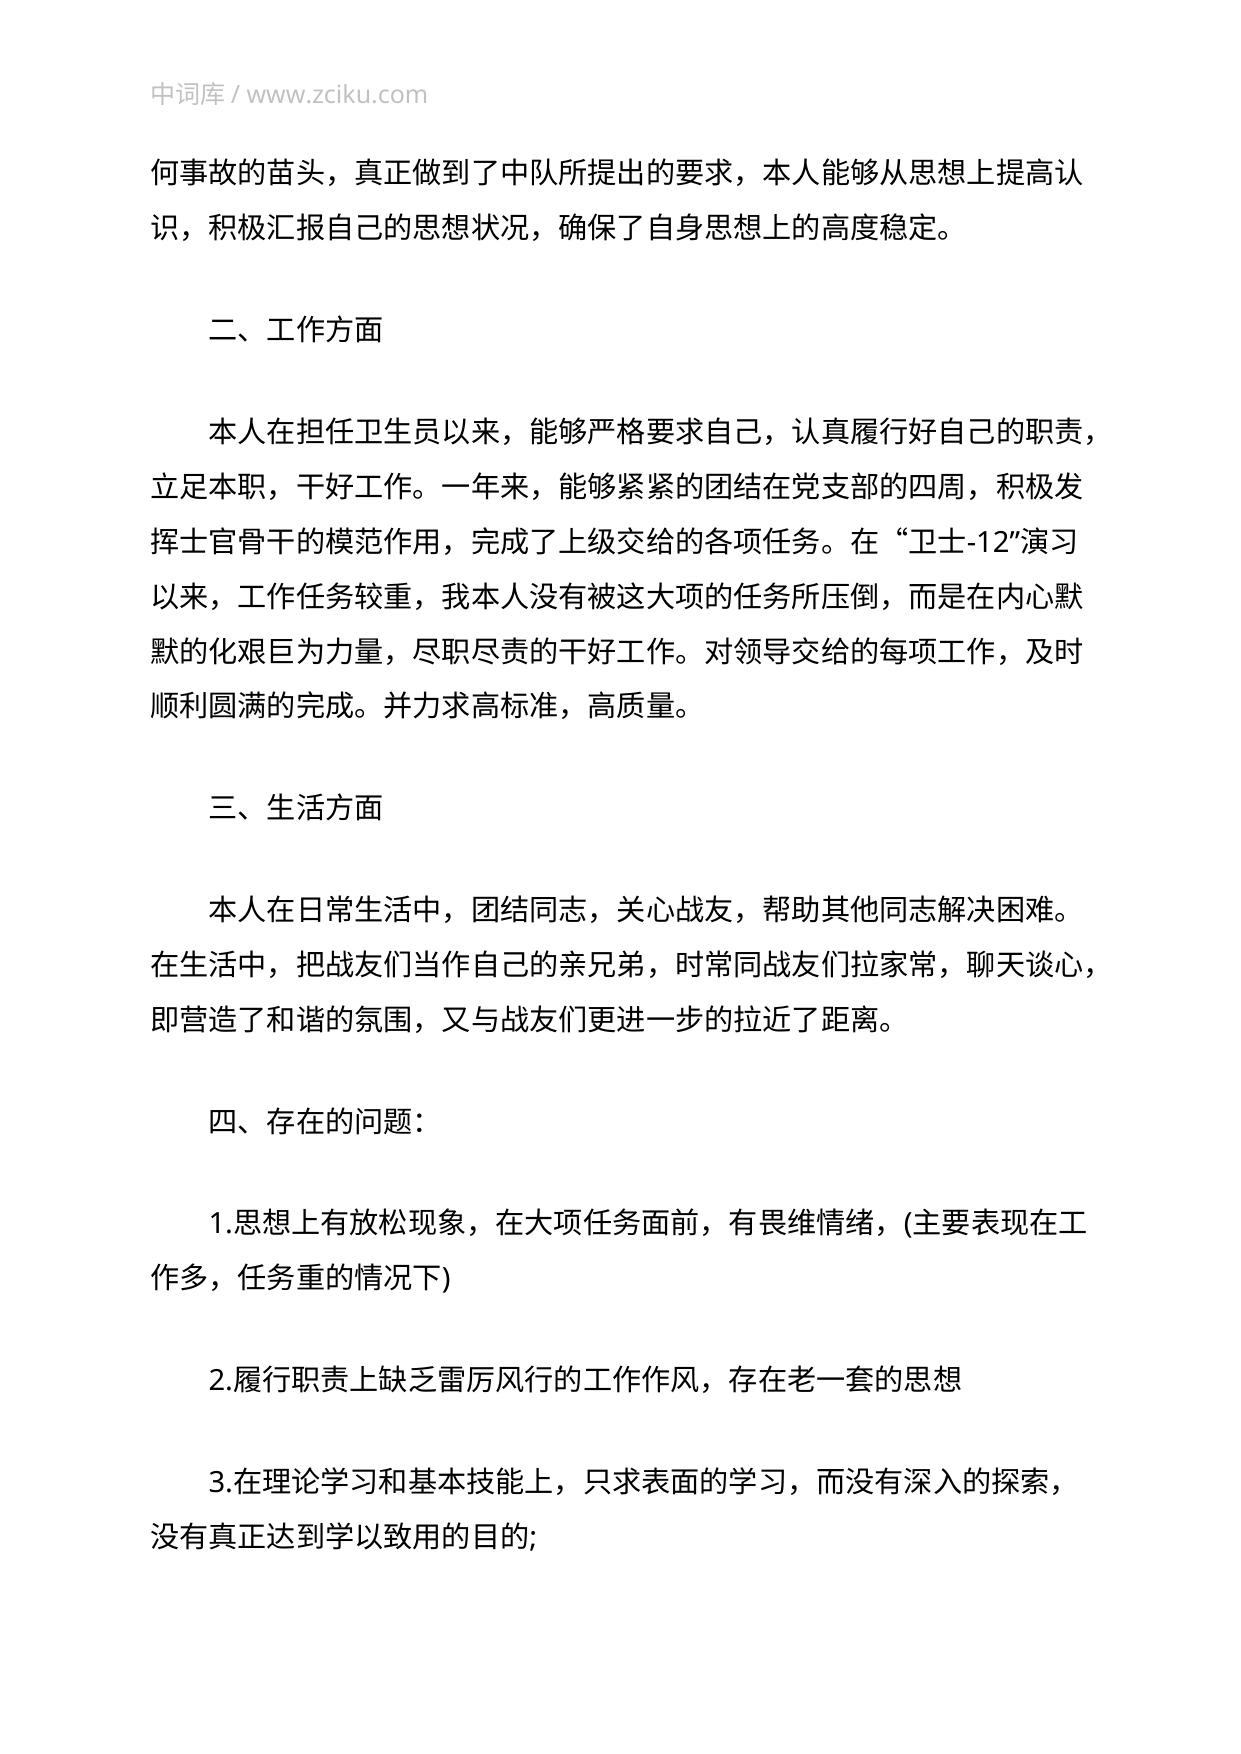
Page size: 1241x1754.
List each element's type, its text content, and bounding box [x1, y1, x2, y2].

text 二、工作方面 [150, 307, 1090, 349]
text 三、生活方面 [150, 785, 1090, 827]
text 1.思想上有放松现象，在大项任务面前，有畏维情绪，(主要表现在工作多，任务重的情况下) [150, 1200, 1090, 1297]
text 本人在担任卫生员以来，能够严格要求自己，认真履行好自己的职责，立足本职，干好工作。一年来，能够紧紧的团结在党支部的四周，积极发挥士官骨干的模范作用，完成了上级交给的各项任务。在“卫士-12”演习以来，工作任务较重，我本人没有被这大项的任务所压倒，而是在内心默默的化艰巨为力量，尽职尽责的干好工作。对领导交给的每项工作，及时顺利圆满的完成。并力求高标准，高质量。 [150, 408, 1090, 725]
text 四、存在的问题： [150, 1098, 1090, 1140]
text 本人在日常生活中，团结同志，关心战友，帮助其他同志解决困难。在生活中，把战友们当作自己的亲兄弟，时常同战友们拉家常，聊天谈心，即营造了和谐的氛围，又与战友们更进一步的拉近了距离。 [150, 887, 1090, 1039]
text 3.在理论学习和基本技能上，只求表面的学习，而没有深入的探索，没有真正达到学以致用的目的; [150, 1459, 1090, 1556]
text 2.履行职责上缺乏雷厉风行的工作作风，存在老一套的思想 [150, 1357, 1090, 1399]
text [150, 150, 1090, 247]
